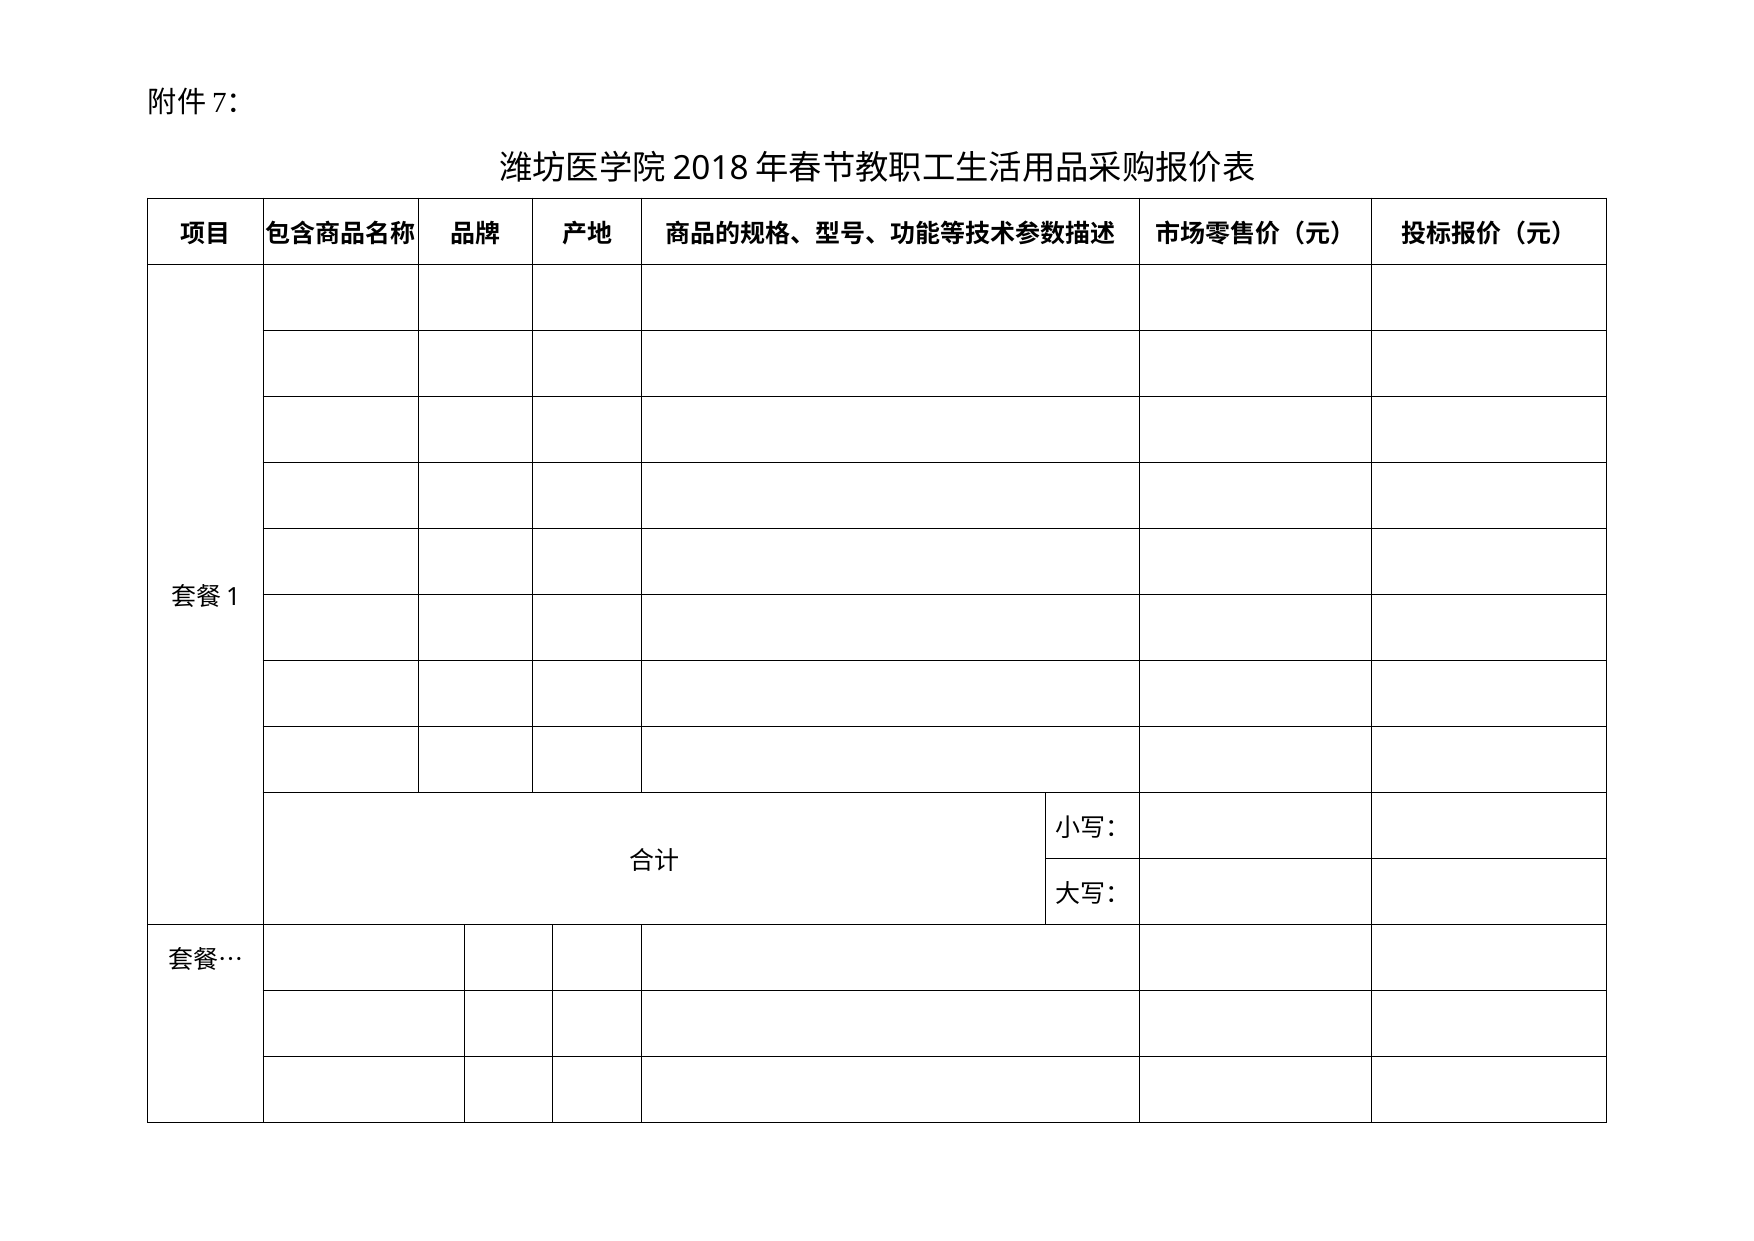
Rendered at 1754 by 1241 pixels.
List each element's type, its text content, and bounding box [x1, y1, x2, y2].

table_cell [419, 661, 532, 726]
table_cell [1140, 529, 1371, 594]
table_cell [1372, 727, 1606, 792]
table_cell [533, 265, 641, 330]
text 附件7： [148, 68, 1606, 133]
table_cell [1140, 727, 1371, 792]
table_cell 小写： [1046, 793, 1139, 858]
table_cell [264, 331, 418, 396]
table_cell [264, 1057, 464, 1122]
table_cell [1140, 859, 1371, 924]
table_cell [264, 529, 418, 594]
table_cell [553, 1057, 641, 1122]
table_cell [642, 397, 1139, 462]
table_cell [1372, 529, 1606, 594]
table_cell [533, 397, 641, 462]
table_cell [1140, 265, 1371, 330]
table_cell [1140, 397, 1371, 462]
table_cell [1372, 331, 1606, 396]
table_cell [533, 331, 641, 396]
table_cell 产地 [533, 199, 641, 264]
table_cell [533, 727, 641, 792]
table_cell [1140, 595, 1371, 660]
table_cell [642, 595, 1139, 660]
table_cell [533, 529, 641, 594]
table_cell [642, 991, 1139, 1056]
table_cell [1372, 595, 1606, 660]
table_cell 套餐1 [148, 265, 263, 924]
table_cell [1140, 463, 1371, 528]
table_cell 合计 [264, 793, 1045, 924]
table_cell [1372, 925, 1606, 990]
table_cell [1372, 1057, 1606, 1122]
table_cell [419, 331, 532, 396]
table_cell [1372, 793, 1606, 858]
table_cell [465, 1057, 552, 1122]
table_cell 套餐… [148, 925, 263, 1122]
table_cell [642, 727, 1139, 792]
table_cell [264, 265, 418, 330]
table_cell [1140, 661, 1371, 726]
table_cell [642, 529, 1139, 594]
table_cell [1140, 793, 1371, 858]
table_cell [1372, 463, 1606, 528]
table_cell 市场零售价（元） [1140, 199, 1371, 264]
table_cell [533, 595, 641, 660]
table_cell [1372, 859, 1606, 924]
table_cell [642, 463, 1139, 528]
table_cell [419, 397, 532, 462]
table_cell 投标报价（元） [1372, 199, 1606, 264]
table_cell 包含商品名称 [264, 199, 418, 264]
table_cell [533, 463, 641, 528]
table_cell [264, 991, 464, 1056]
table_cell [419, 463, 532, 528]
table_cell [264, 727, 418, 792]
table_cell [642, 1057, 1139, 1122]
table_cell [465, 991, 552, 1056]
table_cell [1140, 1057, 1371, 1122]
table_cell [1372, 397, 1606, 462]
table_cell [1372, 661, 1606, 726]
table_cell [264, 925, 464, 990]
table_cell [1140, 331, 1371, 396]
table_cell [1372, 991, 1606, 1056]
table_cell [1140, 925, 1371, 990]
table_cell [553, 925, 641, 990]
table_cell [419, 595, 532, 660]
table_cell [264, 661, 418, 726]
table_header 潍坊医学院2018年春节教职工生活用品采购报价表 [148, 133, 1606, 198]
table_cell [419, 265, 532, 330]
table_cell [642, 661, 1139, 726]
table_cell [264, 397, 418, 462]
table_cell [1140, 991, 1371, 1056]
table_cell [642, 265, 1139, 330]
table_cell [264, 595, 418, 660]
table_cell [553, 991, 641, 1056]
table_cell 商品的规格、型号、功能等技术参数描述 [642, 199, 1139, 264]
table_cell [533, 661, 641, 726]
table_cell [642, 925, 1139, 990]
table_cell [419, 529, 532, 594]
table_cell [642, 331, 1139, 396]
table_cell [465, 925, 552, 990]
table_cell 品牌 [419, 199, 532, 264]
table_cell 项目 [148, 199, 263, 264]
table_cell [419, 727, 532, 792]
table_cell [264, 463, 418, 528]
table_cell [1372, 265, 1606, 330]
table_cell 大写： [1046, 859, 1139, 924]
